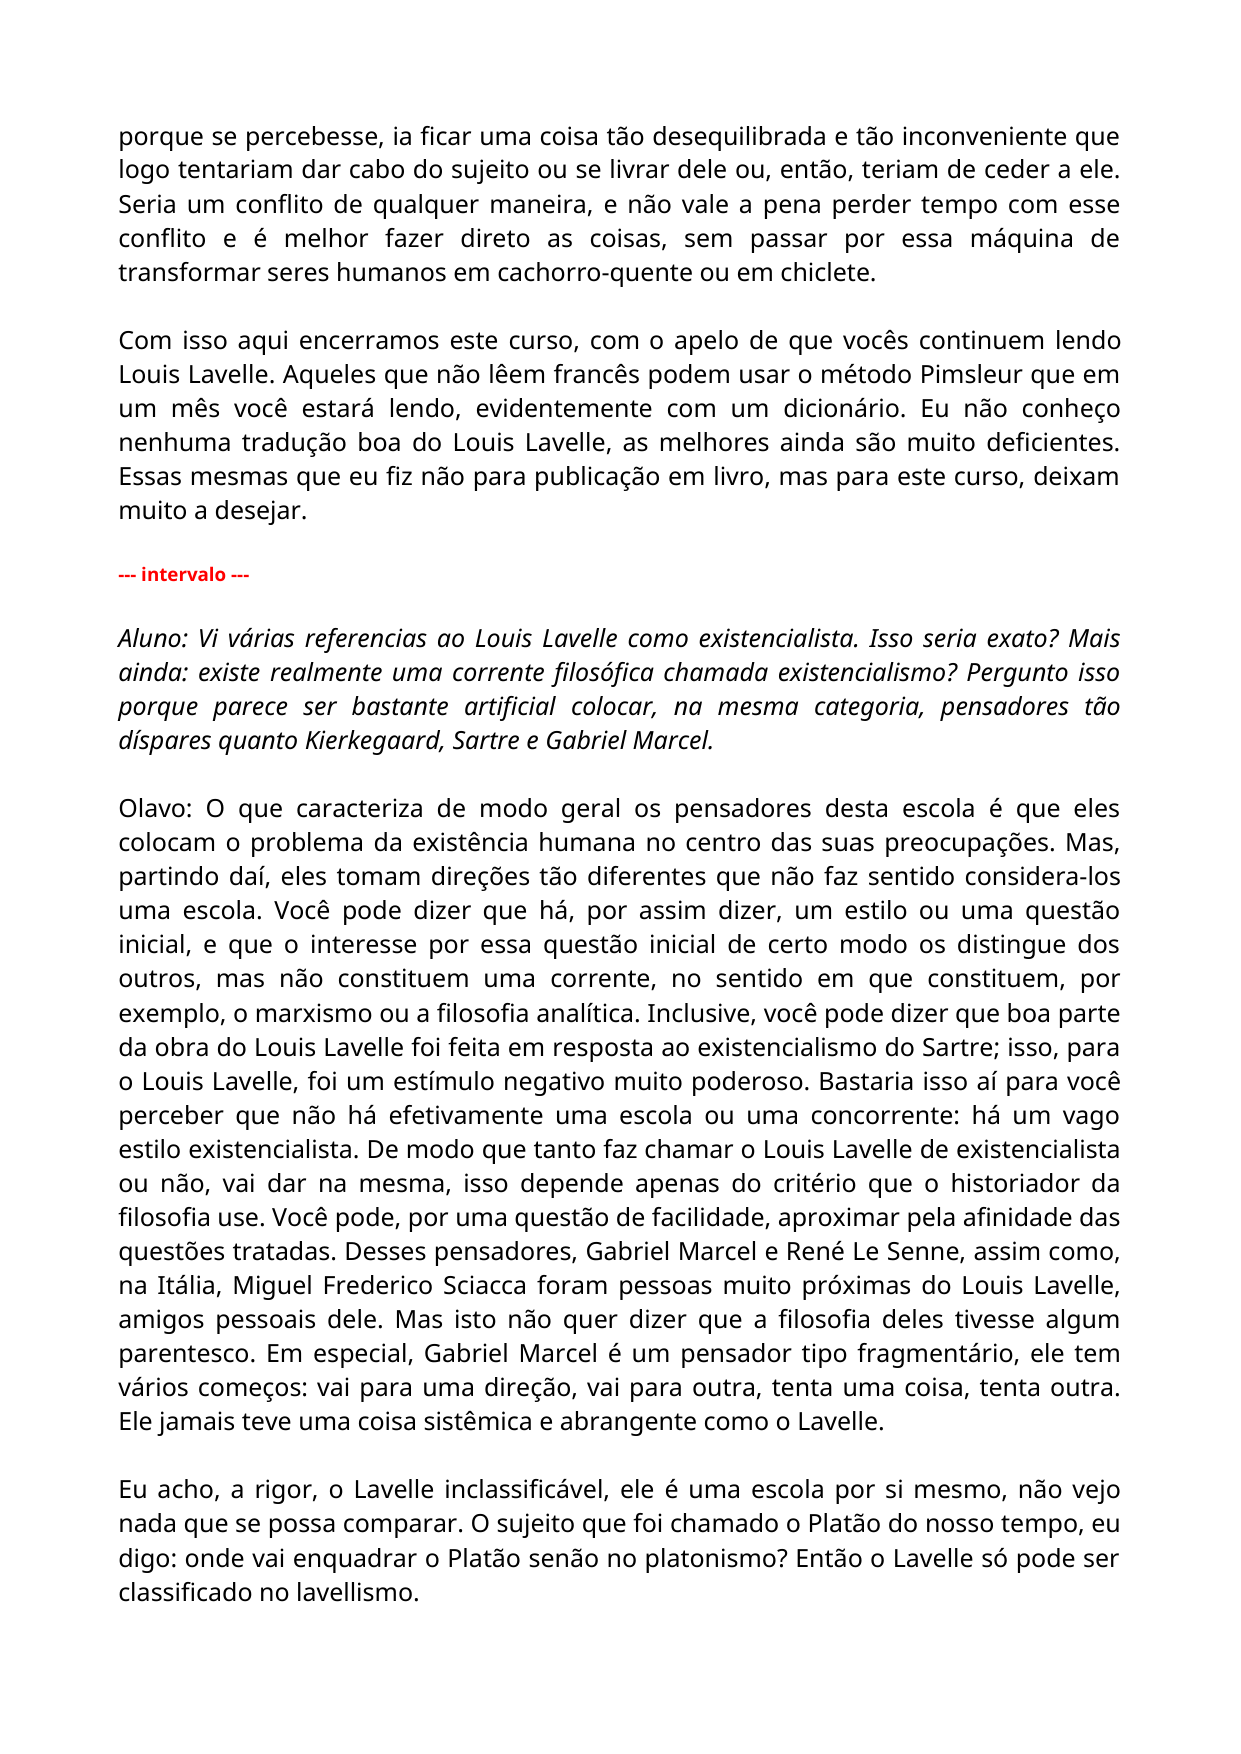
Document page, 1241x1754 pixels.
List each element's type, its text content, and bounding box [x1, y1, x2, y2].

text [118, 118, 1122, 288]
text --- intervalo --- [118, 561, 1122, 586]
text Olavo: O que caracteriza de modo geral os pensadores desta escola é que eles colocam o problema da existência humana no centro das suas preocupações. Mas, partindo daí, eles tomam direções tão diferentes que não faz sentido considera-los uma escola. Você pode dizer que há, por assim dizer, um estilo ou uma questão inicial, e que o interesse por essa questão inicial de certo modo os distingue dos outros, mas não constituem uma corrente, no sentido em que constituem, por exemplo, o marxismo ou a filosofia analítica. Inclusive, você pode dizer que boa parte da obra do Louis Lavelle foi feita em resposta ao existencialismo do Sartre; isso, para o Louis Lavelle, foi um estímulo negativo muito poderoso. Bastaria isso aí para você perceber que não há efetivamente uma escola ou uma concorrente: há um vago estilo existencialista. De modo que tanto faz chamar o Louis Lavelle de existencialista ou não, vai dar na mesma, isso depende apenas do critério que o historiador da filosofia use. Você pode, por uma questão de facilidade, aproximar pela afinidade das questões tratadas. Desses pensadores, Gabriel Marcel e René Le Senne, assim como, na Itália, Miguel Frederico Sciacca foram pessoas muito próximas do Louis Lavelle, amigos pessoais dele. Mas isto não quer dizer que a filosofia deles tivesse algum parentesco. Em especial, Gabriel Marcel é um pensador tipo fragmentário, ele tem vários começos: vai para uma direção, vai para outra, tenta uma coisa, tenta outra. Ele jamais teve uma coisa sistêmica e abrangente como o Lavelle. [118, 791, 1122, 1438]
text Aluno: Vi várias referencias ao Louis Lavelle como existencialista. Isso seria exato? Mais ainda: existe realmente uma corrente filosófica chamada existencialismo? Pergunto isso porque parece ser bastante artificial colocar, na mesma categoria, pensadores tão díspares quanto Kierkegaard, Sartre e Gabriel Marcel. [118, 621, 1122, 757]
text Eu acho, a rigor, o Lavelle inclassificável, ele é uma escola por si mesmo, não vejo nada que se possa comparar. O sujeito que foi chamado o Platão do nosso tempo, eu digo: onde vai enquadrar o Platão senão no platonismo? Então o Lavelle só pode ser classificado no lavellismo. [118, 1472, 1122, 1608]
text Com isso aqui encerramos este curso, com o apelo de que vocês continuem lendo Louis Lavelle. Aqueles que não lêem francês podem usar o método Pimsleur que em um mês você estará lendo, evidentemente com um dicionário. Eu não conheço nenhuma tradução boa do Louis Lavelle, as melhores ainda são muito deficientes. Essas mesmas que eu fiz não para publicação em livro, mas para este curso, deixam muito a desejar. [118, 322, 1122, 527]
